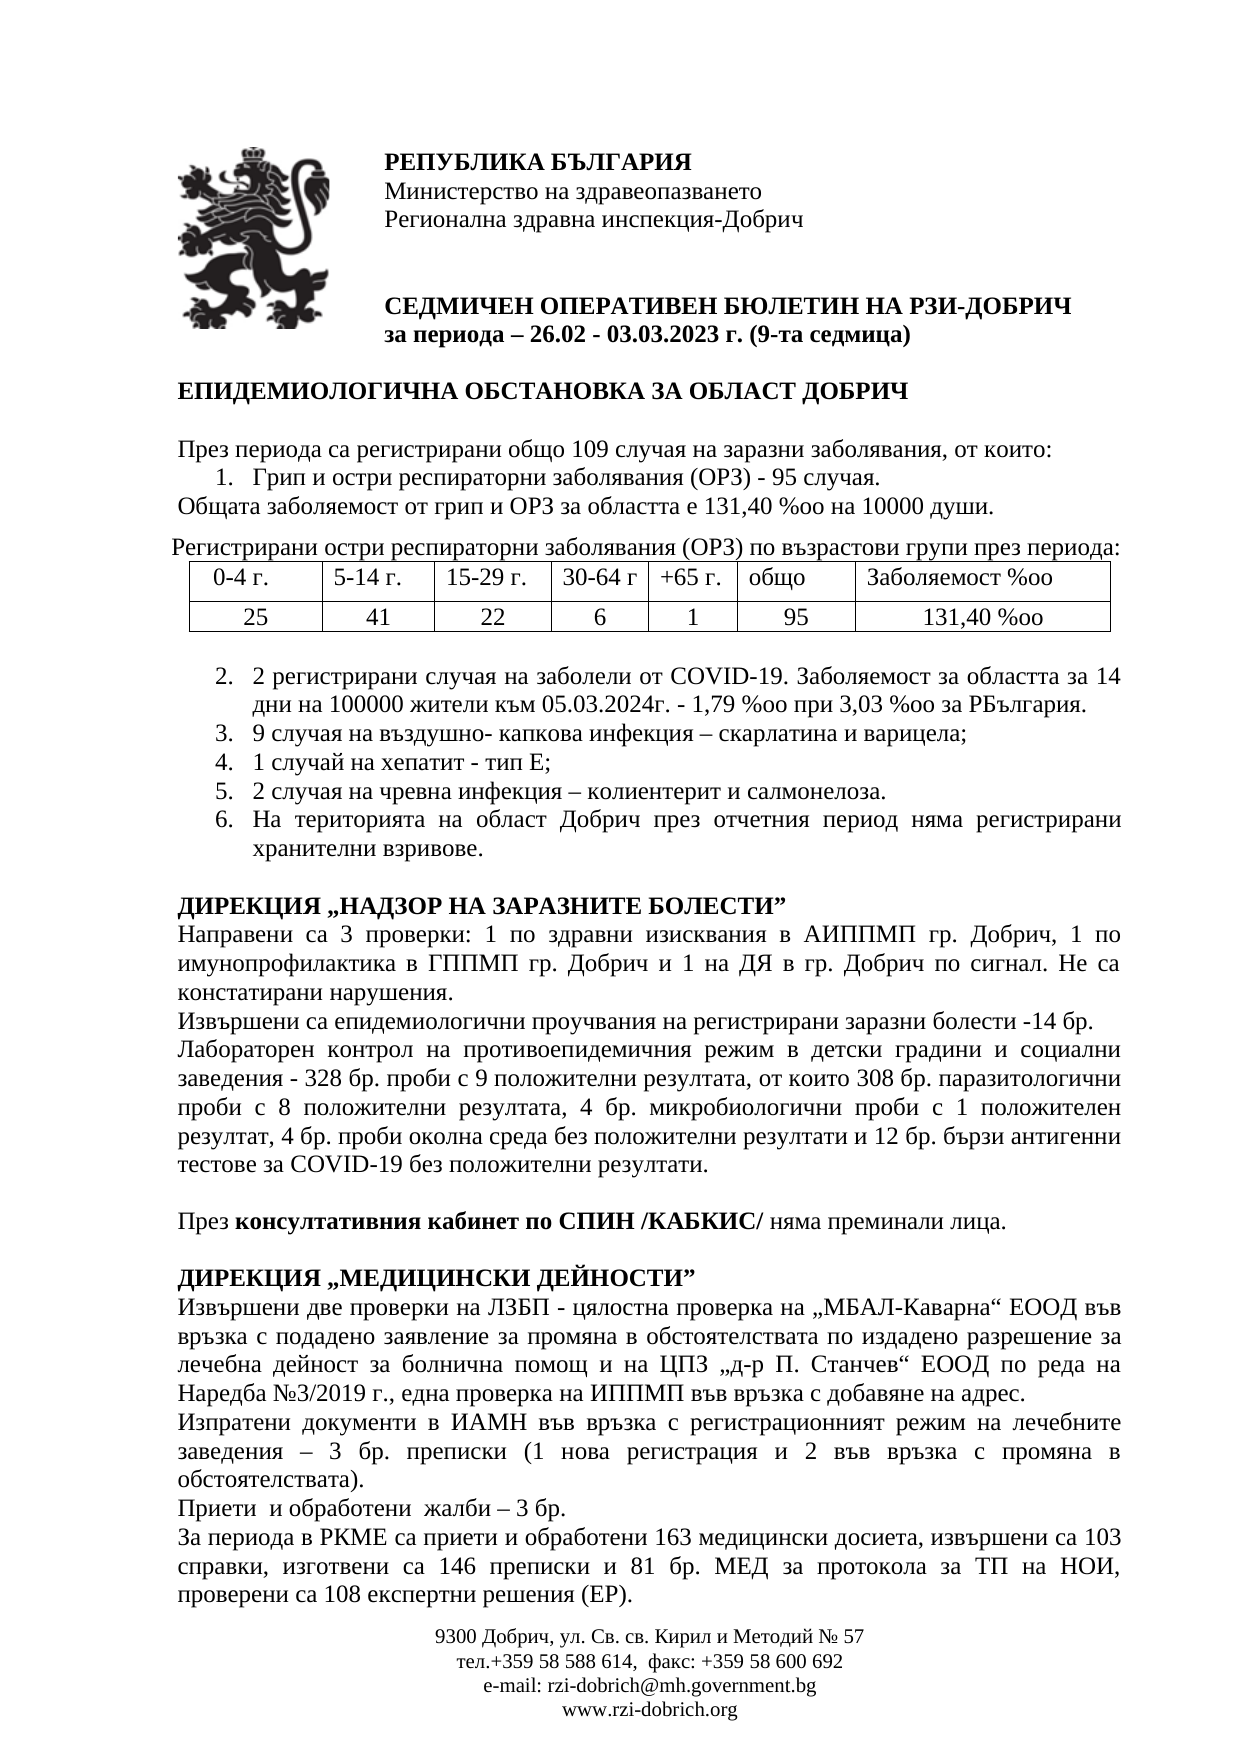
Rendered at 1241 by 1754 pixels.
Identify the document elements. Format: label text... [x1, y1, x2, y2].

table_cell 22 [435, 602, 551, 631]
text ДИРЕКЦИЯ „НАДЗОР НА ЗАРАЗНИТЕ БОЛЕСТИ” [177, 891, 1122, 919]
text Изпратени документи в ИАМН във връзка с регистрационният режим на лечебните заведения – 3 бр. преписки (1 нова регистрация и 2 във връзка с промяна в обстоятелствата). [177, 1407, 1122, 1493]
table_header 15-29 г. [435, 562, 551, 601]
list На територията на област Добрич през отчетния период няма регистрирани хранителни взривове. [215, 804, 1122, 862]
text ЕПИДЕМИОЛОГИЧНА ОБСТАНОВКА ЗА ОБЛАСТ ДОБРИЧ [177, 376, 1240, 405]
text Извършени са епидемиологични проучвания на регистрирани заразни болести -14 бр. [177, 1006, 1122, 1034]
text През консултативния кабинет по СПИН /КАБКИС/ няма преминали лица. [177, 1206, 1122, 1234]
text За периода в РКМЕ са приети и обработени 163 медицински досиета, извършени са 103 справки, изготвени са 146 преписки и 81 бр. МЕД за протокола за ТП на НОИ, проверени са 108 експертни решения (ЕР). [177, 1522, 1122, 1608]
table_cell 95 [738, 602, 855, 631]
list Грип и остри респираторни заболявания (ОРЗ) - 95 случая. [215, 462, 1122, 491]
table_header общо [738, 562, 855, 601]
table_header +65 г. [649, 562, 737, 601]
table_cell 1 [649, 602, 737, 631]
table_cell 131,40 %оо [856, 602, 1110, 631]
text Извършени две проверки на ЛЗБП - цялостна проверка на „МБАЛ-Каварна“ ЕООД във връзка с подадено заявление за промяна в обстоятелствата по издадено разрешение за лечебна дейност за болнична помощ и на ЦПЗ „д-р П. Станчев“ ЕООД по реда на Наредба №3/2019 г., една проверка на ИППМП във връзка с добавяне на адрес. [177, 1292, 1122, 1407]
table_header 30-64 г [552, 562, 648, 601]
table_header Заболяемост %оо [856, 562, 1110, 601]
picture [177, 147, 330, 329]
table_header 0-4 г. [190, 562, 322, 601]
text Лабораторен контрол на противоепидемичния режим в детски градини и социални заведения - 328 бр. проби с 9 положителни резултата, от които 308 бр. паразитологични проби с 8 положителни резултата, 4 бр. микробиологични проби с 1 положителен резултат, 4 бр. проби околна среда без положителни резултати и 12 бр. бързи антигенни тестове за COVID-19 без положителни резултати. [177, 1034, 1122, 1178]
list 9 случая на въздушно- капкова инфекция – скарлатина и варицела; [215, 718, 1122, 747]
text Регистрирани остри респираторни заболявания (ОРЗ) по възрастови групи през периода: [140, 532, 1122, 561]
table_header РЕПУБЛИКА БЪЛГАРИЯ Министерство на здравеопазването Регионална здравна инспекция-Добрич СЕДМИЧЕН ОПЕРАТИВЕН БЮЛЕТИН НА РЗИ-ДОБРИЧ за периода – 26.02 - 03.03.2023 г. (9-та седмица) [373, 118, 1156, 348]
text Направени са 3 проверки: 1 по здравни изисквания в АИППМП гр. Добрич, 1 по имунопрофилактика в ГППМП гр. Добрич и 1 на ДЯ в гр. Добрич по сигнал. Не са констатирани нарушения. [177, 919, 1122, 1006]
table_cell 41 [323, 602, 434, 631]
list 2 регистрирани случая на заболели от COVID-19. Заболяемост за областта за 14 дни на 100000 жители към 05.03.2024г. - 1,79 %оо при 3,03 %оо за РБългария. [215, 661, 1122, 718]
list 2 случая на чревна инфекция – колиентерит и салмонелоза. [215, 776, 1122, 804]
text Общата заболяемост от грип и ОРЗ за областта е 131,40 %оо на 10000 души. [177, 491, 1122, 520]
list 1 случай на хепатит - тип Е; [215, 747, 1122, 776]
table_header 5-14 г. [323, 562, 434, 601]
text Приети и обработени жалби – 3 бр. [177, 1493, 1122, 1522]
table_cell 25 [190, 602, 322, 631]
table_header [166, 118, 373, 348]
text През периода са регистрирани общо 109 случая на заразни заболявания, от които: [177, 434, 1122, 462]
text ДИРЕКЦИЯ „МЕДИЦИНСКИ ДЕЙНОСТИ” [177, 1263, 1122, 1292]
table_cell 6 [552, 602, 648, 631]
